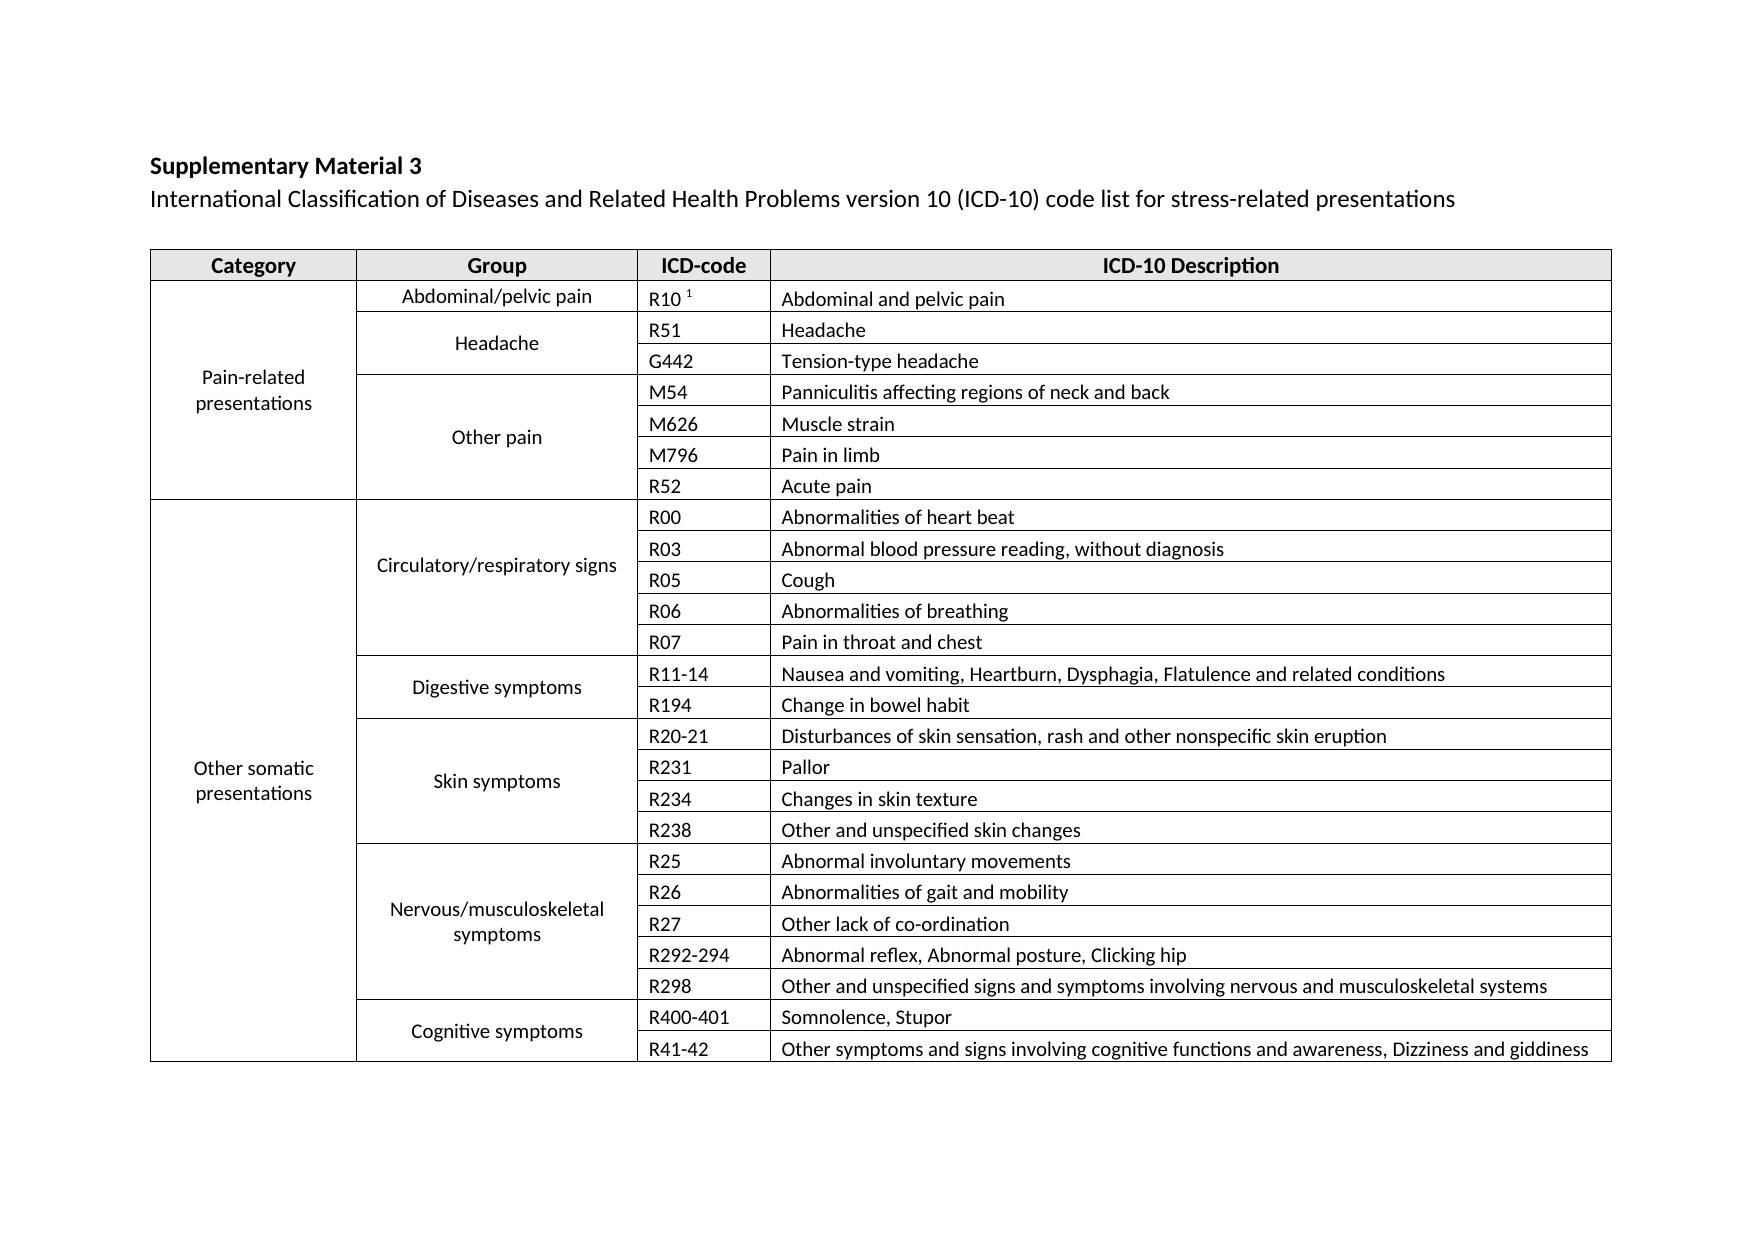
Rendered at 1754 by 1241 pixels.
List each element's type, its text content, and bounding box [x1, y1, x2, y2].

table_cell Abdominal and pelvic pain [771, 281, 1611, 311]
table_cell R00 [638, 500, 770, 530]
table_cell R20-21 [638, 719, 770, 749]
table_cell Abnormal blood pressure reading, without diagnosis [771, 531, 1611, 561]
table_cell R10 1 [638, 281, 770, 311]
table_cell R52 [638, 469, 770, 499]
table_cell Circulatory/respiratory signs [357, 500, 637, 655]
table_cell Panniculitis affecting regions of neck and back [771, 375, 1611, 405]
table_header ICD-code [638, 250, 770, 280]
table_cell R27 [638, 906, 770, 936]
table_cell R41-42 [638, 1031, 770, 1061]
table_cell R51 [638, 312, 770, 342]
table_cell Cognitive symptoms [357, 1000, 637, 1061]
table_cell R05 [638, 562, 770, 592]
table_cell M626 [638, 406, 770, 436]
table_cell Pain-related presentations [151, 281, 356, 499]
table_cell Other somatic presentations [151, 500, 356, 1061]
table_header Group [357, 250, 637, 280]
table_cell Other and unspecified skin changes [771, 812, 1611, 842]
table_cell Change in bowel habit [771, 687, 1611, 717]
table_cell Disturbances of skin sensation, rash and other nonspecific skin eruption [771, 719, 1611, 749]
table_cell Other pain [357, 375, 637, 499]
table_cell Nervous/musculoskeletal symptoms [357, 844, 637, 999]
table_cell R298 [638, 969, 770, 999]
table_cell Skin symptoms [357, 719, 637, 842]
table_cell R26 [638, 875, 770, 905]
table_cell Changes in skin texture [771, 781, 1611, 811]
table_cell R25 [638, 844, 770, 874]
table_cell Abnormalities of gait and mobility [771, 875, 1611, 905]
table_cell Tension-type headache [771, 344, 1611, 374]
table_cell Digestive symptoms [357, 656, 637, 717]
table_cell Pallor [771, 750, 1611, 780]
table_cell G442 [638, 344, 770, 374]
table_header Category [151, 250, 356, 280]
table_cell M796 [638, 437, 770, 467]
table_cell R194 [638, 687, 770, 717]
table_cell Pain in throat and chest [771, 625, 1611, 655]
table_cell Abnormal involuntary movements [771, 844, 1611, 874]
table_cell Nausea and vomiting, Heartburn, Dysphagia, Flatulence and related conditions [771, 656, 1611, 686]
text International Classification of Diseases and Related Health Problems version 10 (ICD-10) code list for stress-related presentations [150, 183, 1604, 213]
table_cell Abnormal reflex, Abnormal posture, Clicking hip [771, 937, 1611, 967]
table_cell Muscle strain [771, 406, 1611, 436]
table_header ICD-10 Description [771, 250, 1611, 280]
table_cell R231 [638, 750, 770, 780]
table_cell R07 [638, 625, 770, 655]
table_cell R06 [638, 594, 770, 624]
table_cell Cough [771, 562, 1611, 592]
table_cell R11-14 [638, 656, 770, 686]
table_cell Acute pain [771, 469, 1611, 499]
table_cell Abnormalities of heart beat [771, 500, 1611, 530]
table_cell Abnormalities of breathing [771, 594, 1611, 624]
table_cell R234 [638, 781, 770, 811]
table_cell Other lack of co-ordination [771, 906, 1611, 936]
table_cell Other and unspecified signs and symptoms involving nervous and musculoskeletal systems [771, 969, 1611, 999]
text Supplementary Material 3 [150, 150, 1604, 181]
table_cell R238 [638, 812, 770, 842]
table_cell Headache [771, 312, 1611, 342]
table_cell Other symptoms and signs involving cognitive functions and awareness, Dizziness and giddiness [771, 1031, 1611, 1061]
table_cell R03 [638, 531, 770, 561]
table_cell Abdominal/pelvic pain [357, 281, 637, 311]
table_cell Headache [357, 312, 637, 374]
table_cell Somnolence, Stupor [771, 1000, 1611, 1030]
table_cell Pain in limb [771, 437, 1611, 467]
table_cell M54 [638, 375, 770, 405]
table_cell R400-401 [638, 1000, 770, 1030]
table_cell R292-294 [638, 937, 770, 967]
